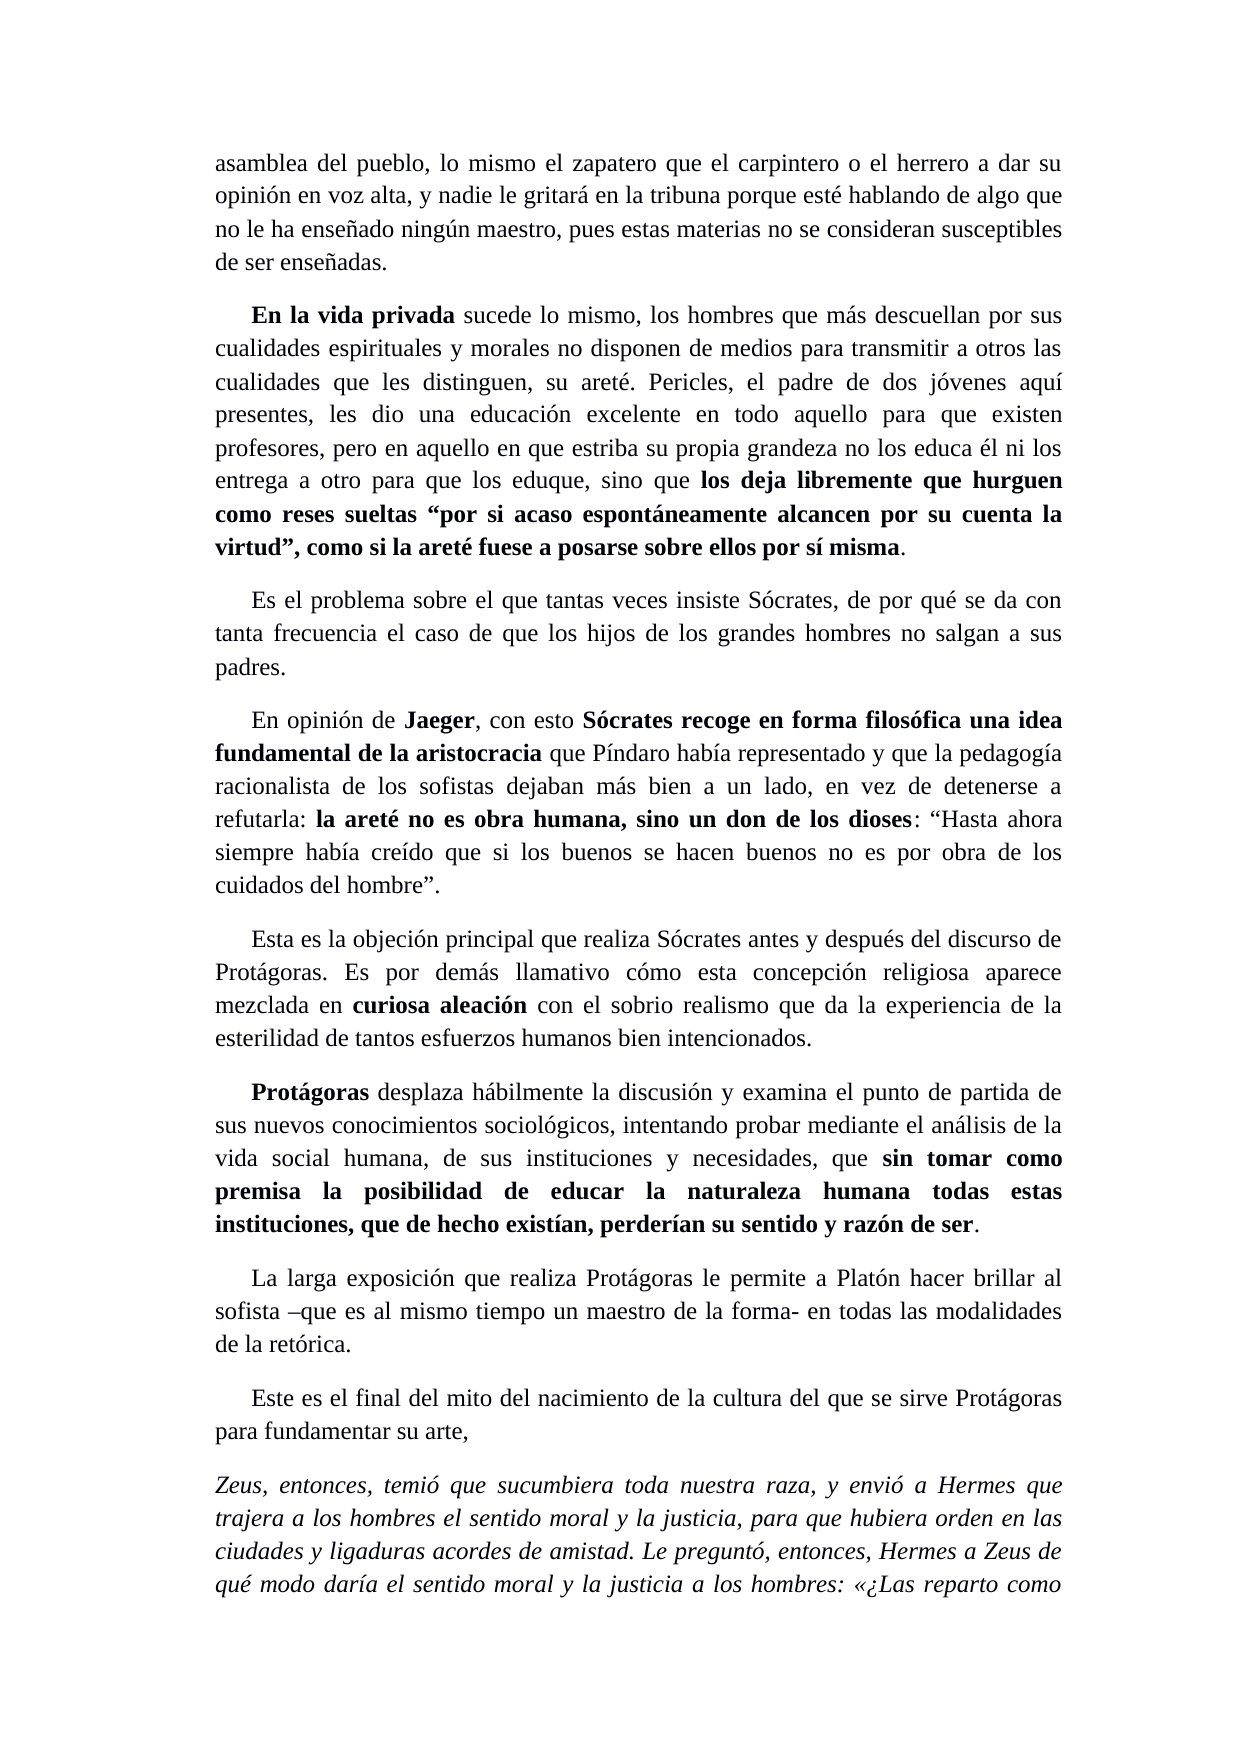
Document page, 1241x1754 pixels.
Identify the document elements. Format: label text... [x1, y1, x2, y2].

text En la vida privada sucede lo mismo, los hombres que más descuellan por sus cualidades espirituales y morales no disponen de medios para transmitir a otros las cualidades que les distinguen, su areté. Pericles, el padre de dos jóvenes aquí presentes, les dio una educación excelente en todo aquello para que existen profesores, pero en aquello en que estriba su propia grandeza no los educa él ni los entrega a otro para que los eduque, sino que los deja libremente que hurguen como reses sueltas “por si acaso espontáneamente alcancen por su cuenta la virtud”, como si la areté fuese a posarse sobre ellos por sí misma. [215, 301, 1063, 560]
text La larga exposición que realiza Protágoras le permite a Platón hacer brillar al sofista –que es al mismo tiempo un maestro de la forma- en todas las modalidades de la retórica. [215, 1263, 1063, 1358]
text Es el problema sobre el que tantas veces insiste Sócrates, de por qué se da con tanta frecuencia el caso de que los hijos de los grandes hombres no salgan a sus padres. [215, 586, 1063, 680]
text Protágoras desplaza hábilmente la discusión y examina el punto de partida de sus nuevos conocimientos sociológicos, intentando probar mediante el análisis de la vida social humana, de sus instituciones y necesidades, que sin tomar como premisa la posibilidad de educar la naturaleza humana todas estas instituciones, que de hecho existían, perderían su sentido y razón de ser. [215, 1077, 1063, 1238]
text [215, 1470, 1063, 1598]
text En opinión de Jaeger, con esto Sócrates recoge en forma filosófica una idea fundamental de la aristocracia que Píndaro había representado y que la pedagogía racionalista de los sofistas dejaban más bien a un lado, en vez de detenerse a refutarla: la areté no es obra humana, sino un don de los dioses: “Hasta ahora siempre había creído que si los buenos se hacen buenos no es por obra de los cuidados del hombre”. [215, 705, 1063, 899]
text Esta es la objeción principal que realiza Sócrates antes y después del discurso de Protágoras. Es por demás llamativo cómo esta concepción religiosa aparece mezclada en curiosa aleación con el sobrio realismo que da la experiencia de la esterilidad de tantos esfuerzos humanos bien intencionados. [215, 924, 1063, 1052]
text Este es el final del mito del nacimiento de la cultura del que se sirve Protágoras para fundamentar su arte, [215, 1383, 1063, 1445]
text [215, 148, 1063, 275]
